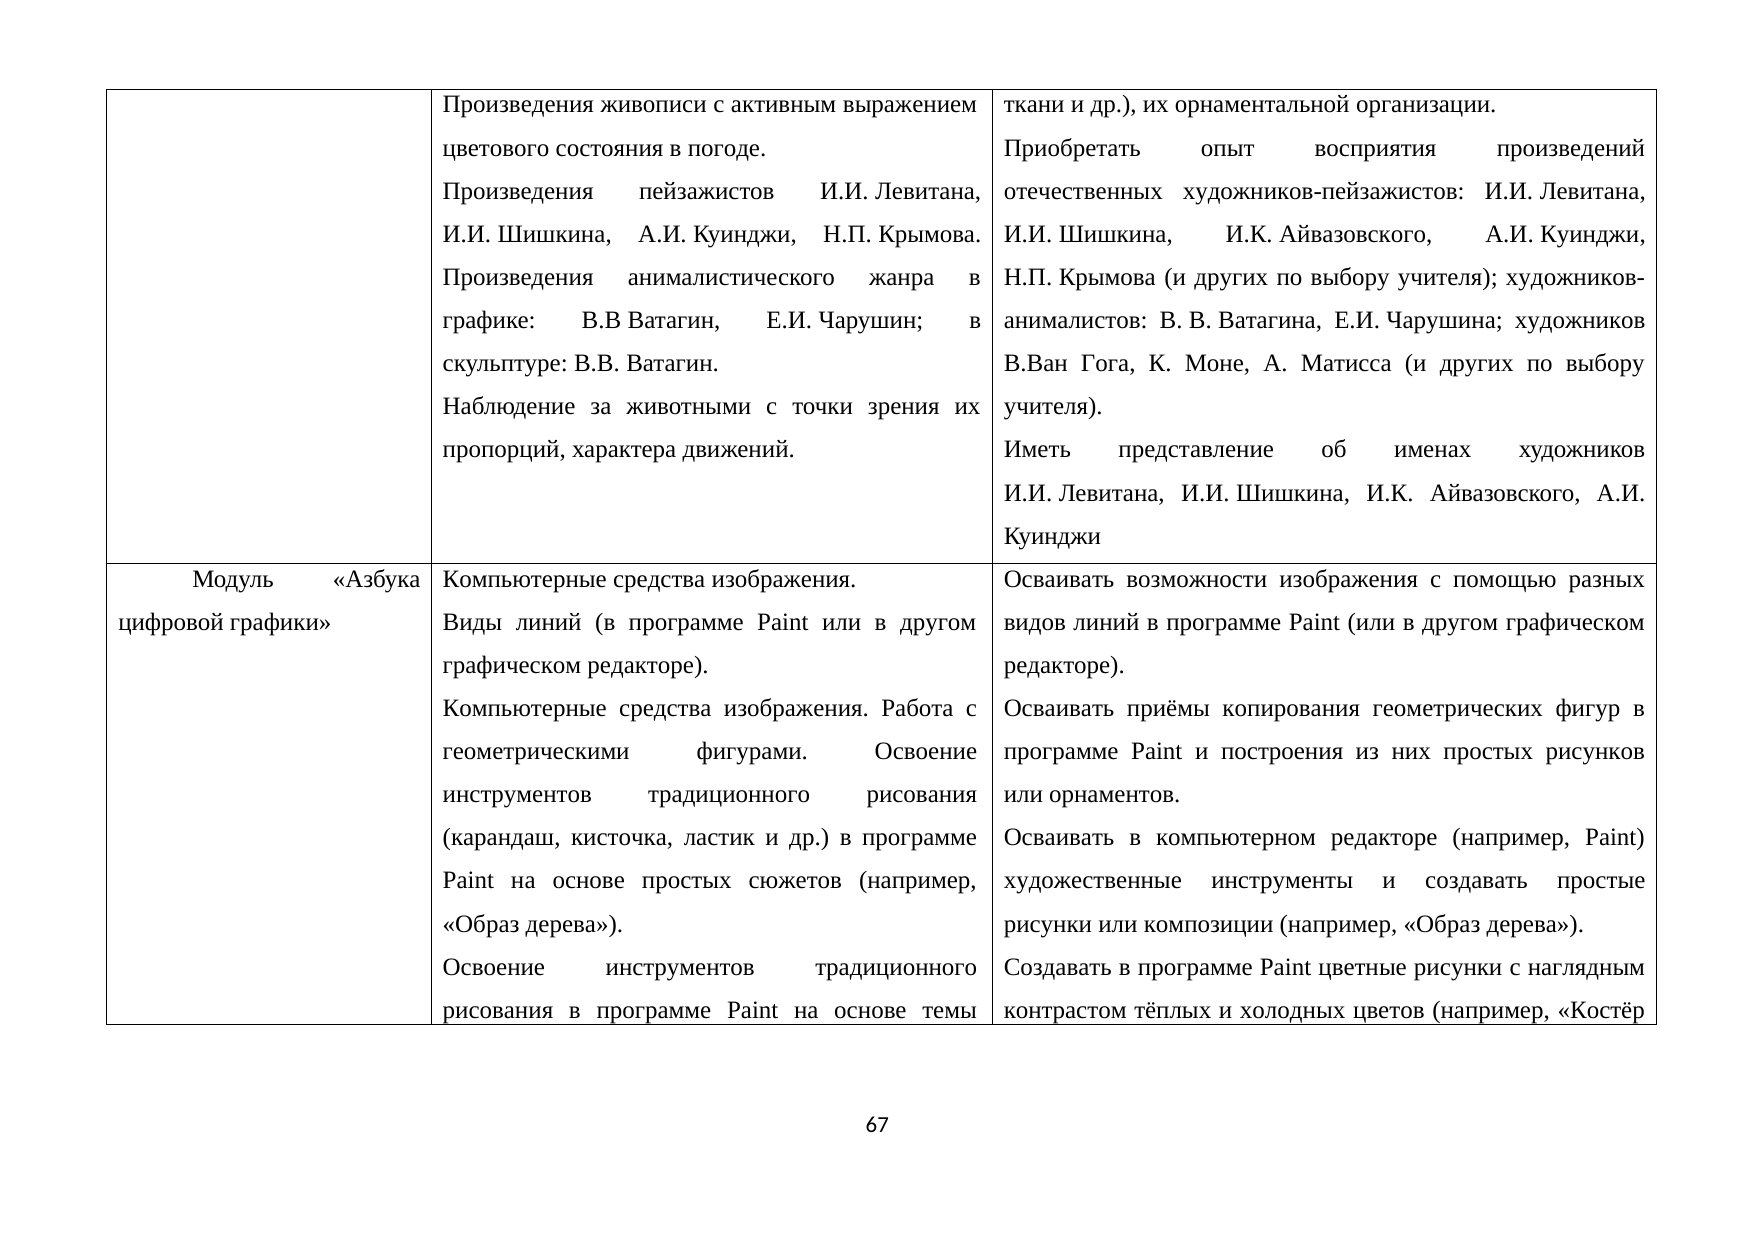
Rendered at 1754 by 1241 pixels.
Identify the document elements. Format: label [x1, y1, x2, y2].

table_cell [432, 564, 992, 1024]
table_cell [993, 564, 1656, 1024]
table_cell [107, 564, 431, 1024]
table_cell [993, 90, 1656, 563]
table_cell [432, 90, 992, 563]
table_cell [107, 90, 431, 563]
